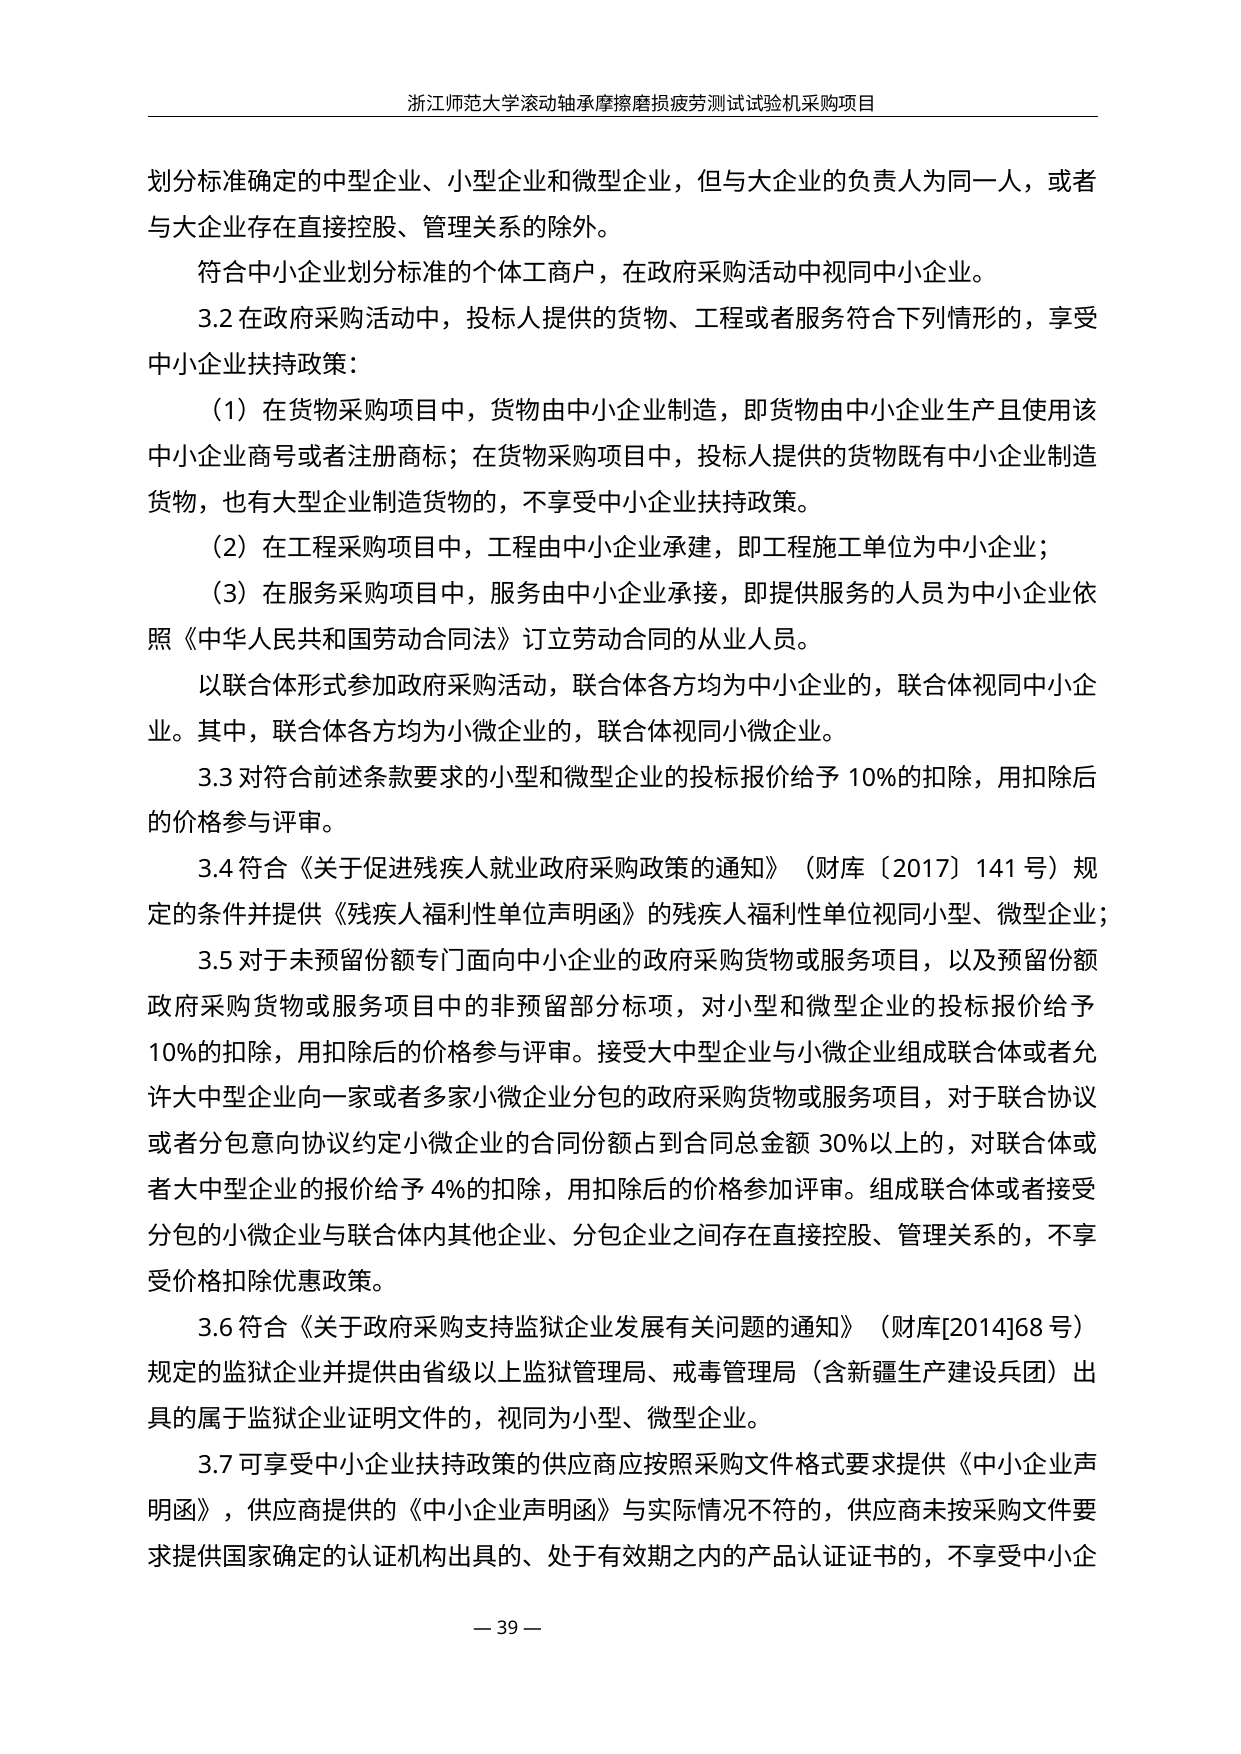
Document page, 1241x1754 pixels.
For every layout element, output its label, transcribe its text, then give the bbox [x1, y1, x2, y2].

text 3.4符合《关于促进残疾人就业政府采购政策的通知》（财库〔2017〕141号）规定的条件并提供《残疾人福利性单位声明函》的残疾人福利性单位视同小型、微型企业； [148, 841, 1098, 933]
text （1）在货物采购项目中，货物由中小企业制造，即货物由中小企业生产且使用该中小企业商号或者注册商标；在货物采购项目中，投标人提供的货物既有中小企业制造货物，也有大型企业制造货物的，不享受中小企业扶持政策。 [148, 383, 1098, 520]
text 3.5对于未预留份额专门面向中小企业的政府采购货物或服务项目，以及预留份额政府采购货物或服务项目中的非预留部分标项，对小型和微型企业的投标报价给予10%的扣除，用扣除后的价格参与评审。接受大中型企业与小微企业组成联合体或者允许大中型企业向一家或者多家小微企业分包的政府采购货物或服务项目，对于联合协议或者分包意向协议约定小微企业的合同份额占到合同总金额30%以上的，对联合体或者大中型企业的报价给予4%的扣除，用扣除后的价格参加评审。组成联合体或者接受分包的小微企业与联合体内其他企业、分包企业之间存在直接控股、管理关系的，不享受价格扣除优惠政策。 [148, 933, 1098, 1299]
text 3.3对符合前述条款要求的小型和微型企业的投标报价给予10%的扣除，用扣除后的价格参与评审。 [148, 749, 1098, 841]
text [148, 1437, 1098, 1574]
text 以联合体形式参加政府采购活动，联合体各方均为中小企业的，联合体视同中小企业。其中，联合体各方均为小微企业的，联合体视同小微企业。 [148, 658, 1098, 749]
text 3.2在政府采购活动中，投标人提供的货物、工程或者服务符合下列情形的，享受中小企业扶持政策： [148, 291, 1098, 383]
text 3.6符合《关于政府采购支持监狱企业发展有关问题的通知》（财库[2014]68号）规定的监狱企业并提供由省级以上监狱管理局、戒毒管理局（含新疆生产建设兵团）出具的属于监狱企业证明文件的，视同为小型、微型企业。 [148, 1299, 1098, 1437]
text 符合中小企业划分标准的个体工商户，在政府采购活动中视同中小企业。 [148, 245, 1098, 291]
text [148, 153, 1098, 245]
text （2）在工程采购项目中，工程由中小企业承建，即工程施工单位为中小企业； [148, 520, 1098, 566]
text （3）在服务采购项目中，服务由中小企业承接，即提供服务的人员为中小企业依照《中华人民共和国劳动合同法》订立劳动合同的从业人员。 [148, 566, 1098, 658]
